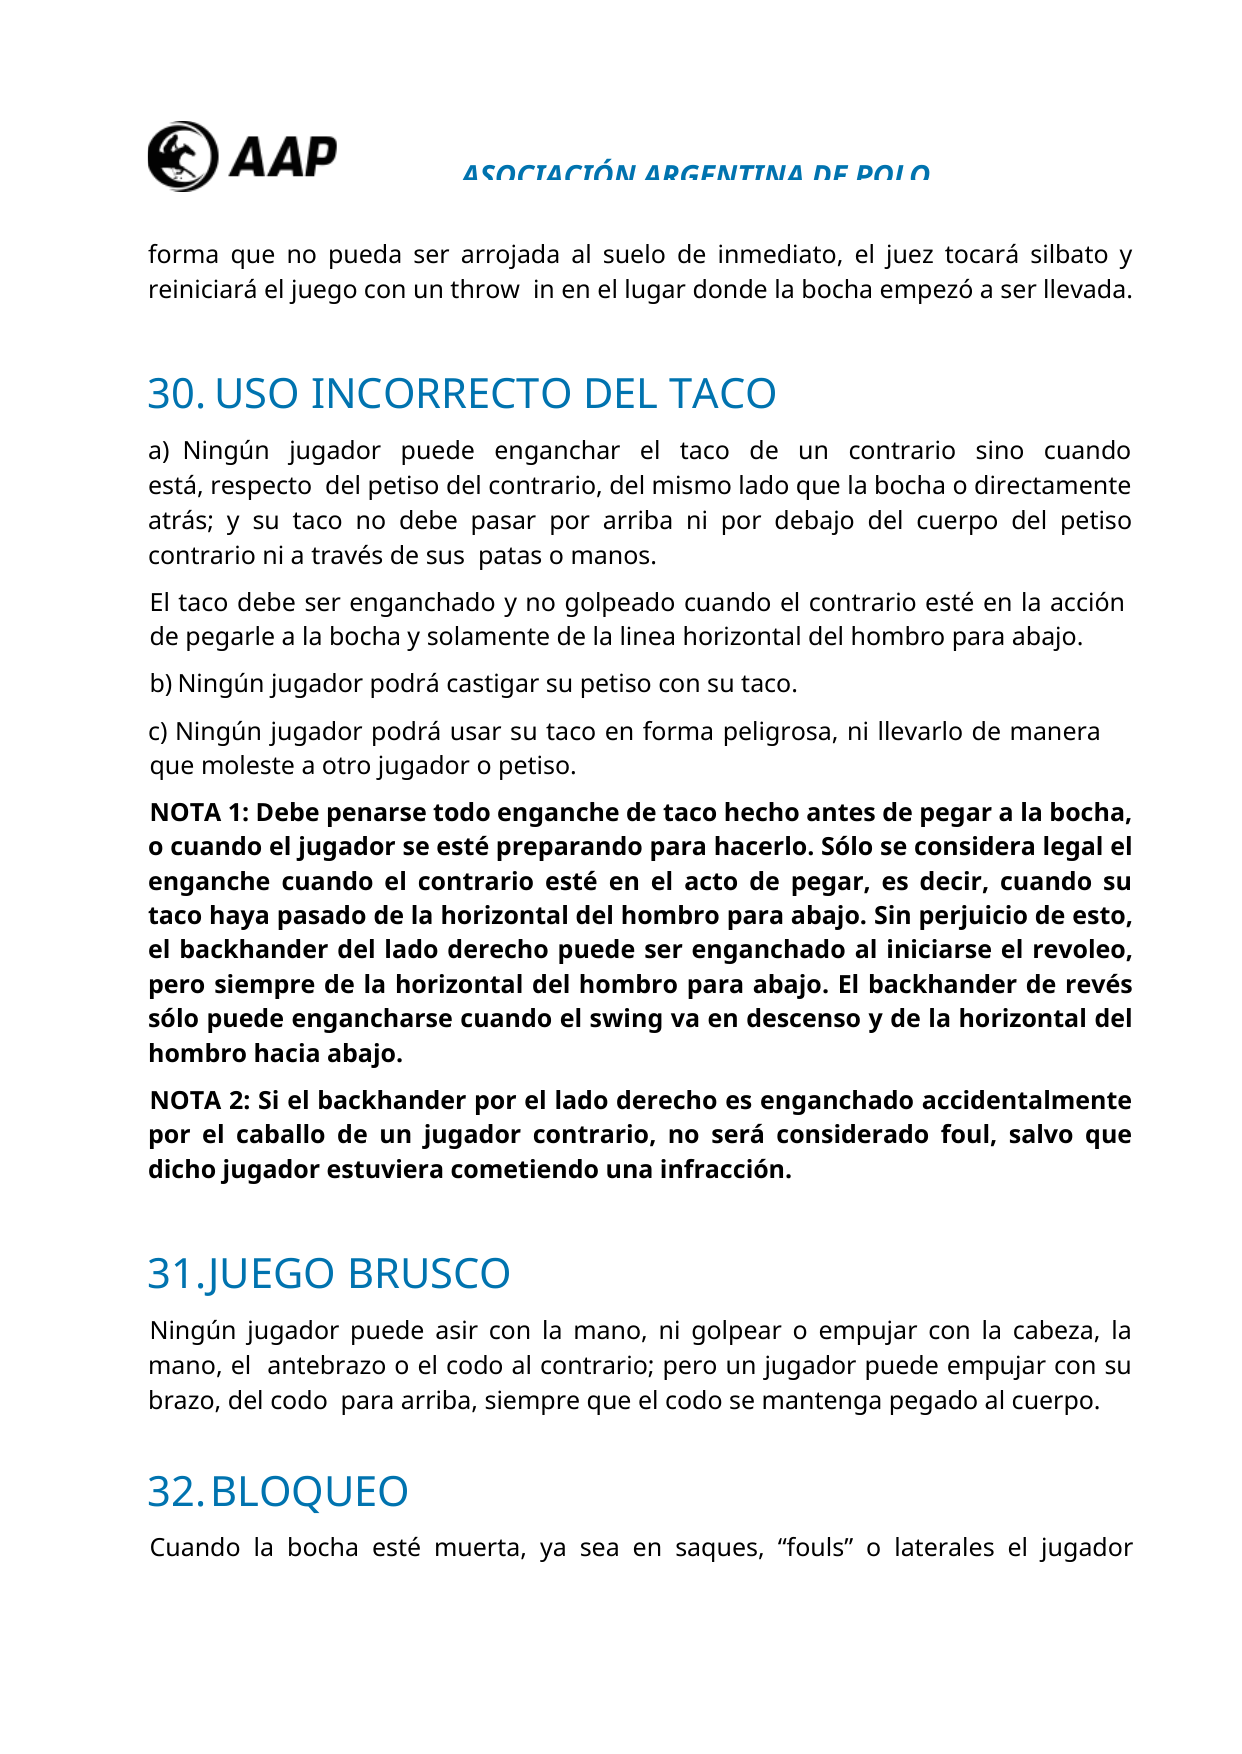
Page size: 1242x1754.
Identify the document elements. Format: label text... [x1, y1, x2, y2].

list Ningún jugador podrá castigar su petiso con su taco. [149, 666, 1152, 700]
text NOTA 2: Si el backhander por el lado derecho es enganchado accidentalmente por el caballo de un jugador contrario, no será considerado foul, salvo que dicho jugador estuviera cometiendo una infracción. [148, 1083, 1133, 1186]
list Ningún jugador puede enganchar el taco de un contrario sino cuando está, respecto del petiso del contrario, del mismo lado que la bocha o directamente atrás; y su taco no debe pasar por arriba ni por debajo del cuerpo del petiso contrario ni a través de sus patas o manos. [148, 433, 1133, 572]
subtitle NOTA 1: Debe penarse todo enganche de taco hecho antes de pegar a la bocha, o cuando el jugador se esté preparando para hacerlo. Sólo se considera legal el enganche cuando el contrario esté en el acto de pegar, es decir, cuando su taco haya pasado de la horizontal del hombro para abajo. Sin perjuicio de esto, el backhander del lado derecho puede ser enganchado al iniciarse el revoleo, pero siempre de la horizontal del hombro para abajo. El backhander de revés sólo puede engancharse cuando el swing va en descenso y de la horizontal del hombro hacia abajo. [148, 794, 1134, 1069]
subtitle BLOQUEO [148, 1462, 1152, 1519]
subtitle USO INCORRECTO DEL TACO [148, 364, 1152, 421]
subtitle JUEGO BRUSCO [148, 1244, 1152, 1301]
text Ningún jugador puede asir con la mano, ni golpear o empujar con la cabeza, la mano, el antebrazo o el codo al contrario; pero un jugador puede empujar con su brazo, del codo para arriba, siempre que el codo se mantenga pegado al cuerpo. [148, 1313, 1134, 1417]
text forma que no pueda ser arrojada al suelo de inmediato, el juez tocará silbato y reiniciará el juego con un throw in en el lugar donde la bocha empezó a ser llevada. [148, 237, 1134, 306]
list Ningún jugador podrá usar su taco en forma peligrosa, ni llevarlo de manera que moleste a otro jugador o petiso. [148, 713, 1103, 782]
text El taco debe ser enganchado y no golpeado cuando el contrario esté en la acción de pegarle a la bocha y solamente de la linea horizontal del hombro para abajo. [149, 584, 1127, 653]
picture [147, 121, 344, 192]
